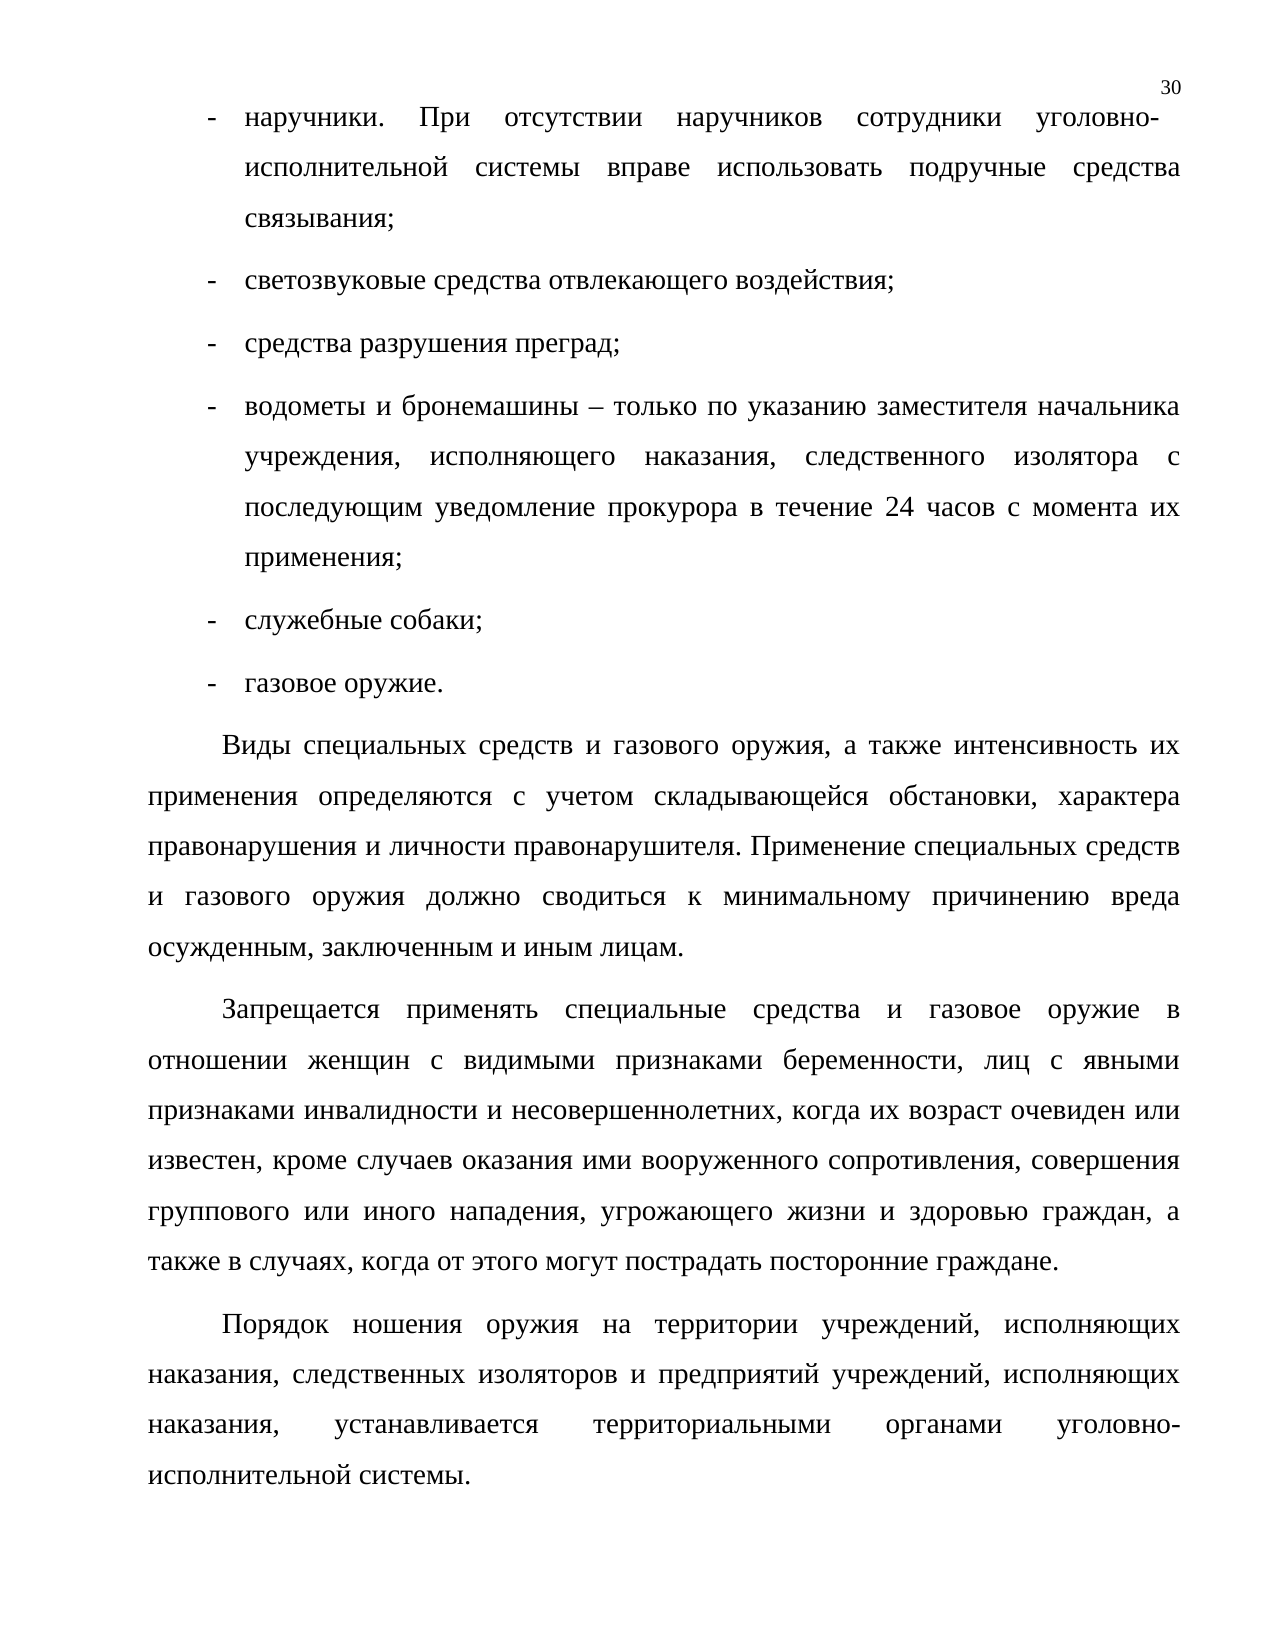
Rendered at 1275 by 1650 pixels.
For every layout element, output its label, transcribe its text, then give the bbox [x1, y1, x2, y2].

list светозвуковые средства отвлекающего воздействия; [207, 262, 1181, 296]
text Запрещается применять специальные средства и газовое оружие в отношении женщин с видимыми признаками беременности, лиц с явными признаками инвалидности и несовершеннолетних, когда их возраст очевиден или известен, кроме случаев оказания ими вооруженного сопротивления, совершения группового или иного нападения, угрожающего жизни и здоровью граждан, а также в случаях, когда от этого могут пострадать посторонние граждане. [148, 992, 1181, 1277]
text Порядок ношения оружия на территории учреждений, исполняющих наказания, следственных изоляторов и предприятий учреждений, исполняющих наказания, устанавливается территориальными органами уголовно-исполнительной системы. [148, 1306, 1181, 1490]
list служебные собаки; [207, 602, 1181, 635]
list газовое оружие. [207, 665, 1181, 698]
list водометы и бронемашины – только по указанию заместителя начальника учреждения, исполняющего наказания, следственного изолятора с последующим уведомление прокурора в течение 24 часов с момента их применения; [207, 388, 1181, 573]
list наручники. При отсутствии наручников сотрудники уголовно-исполнительной системы вправе использовать подручные средства связывания; [207, 99, 1181, 233]
list средства разрушения преград; [207, 325, 1181, 359]
text Виды специальных средств и газового оружия, а также интенсивность их применения определяются с учетом складывающейся обстановки, характера правонарушения и личности правонарушителя. Применение специальных средств и газового оружия должно сводиться к минимальному причинению вреда осужденным, заключенным и иным лицам. [148, 727, 1181, 962]
